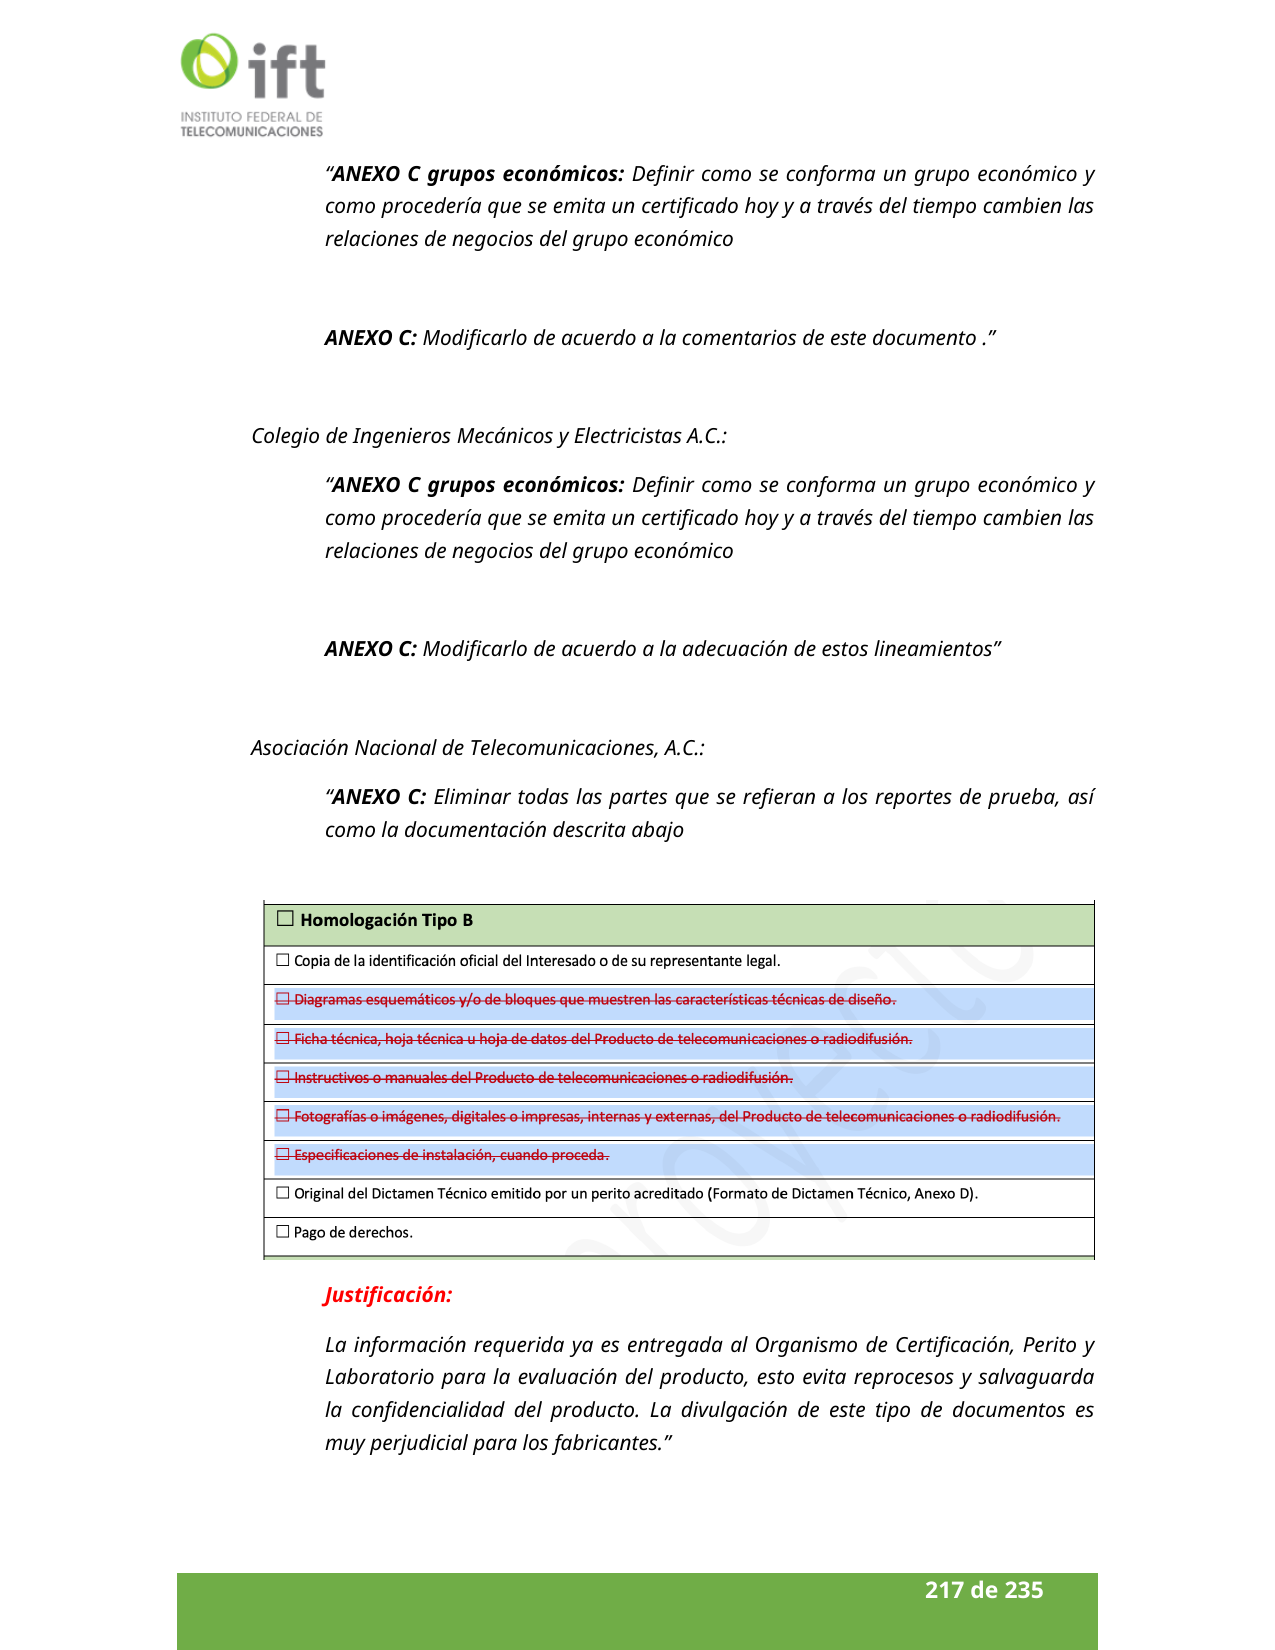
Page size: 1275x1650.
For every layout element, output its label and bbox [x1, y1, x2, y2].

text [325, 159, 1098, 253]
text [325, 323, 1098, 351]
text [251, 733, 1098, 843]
picture [251, 900, 1101, 1260]
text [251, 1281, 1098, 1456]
picture [177, 27, 334, 145]
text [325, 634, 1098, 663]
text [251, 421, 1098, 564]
